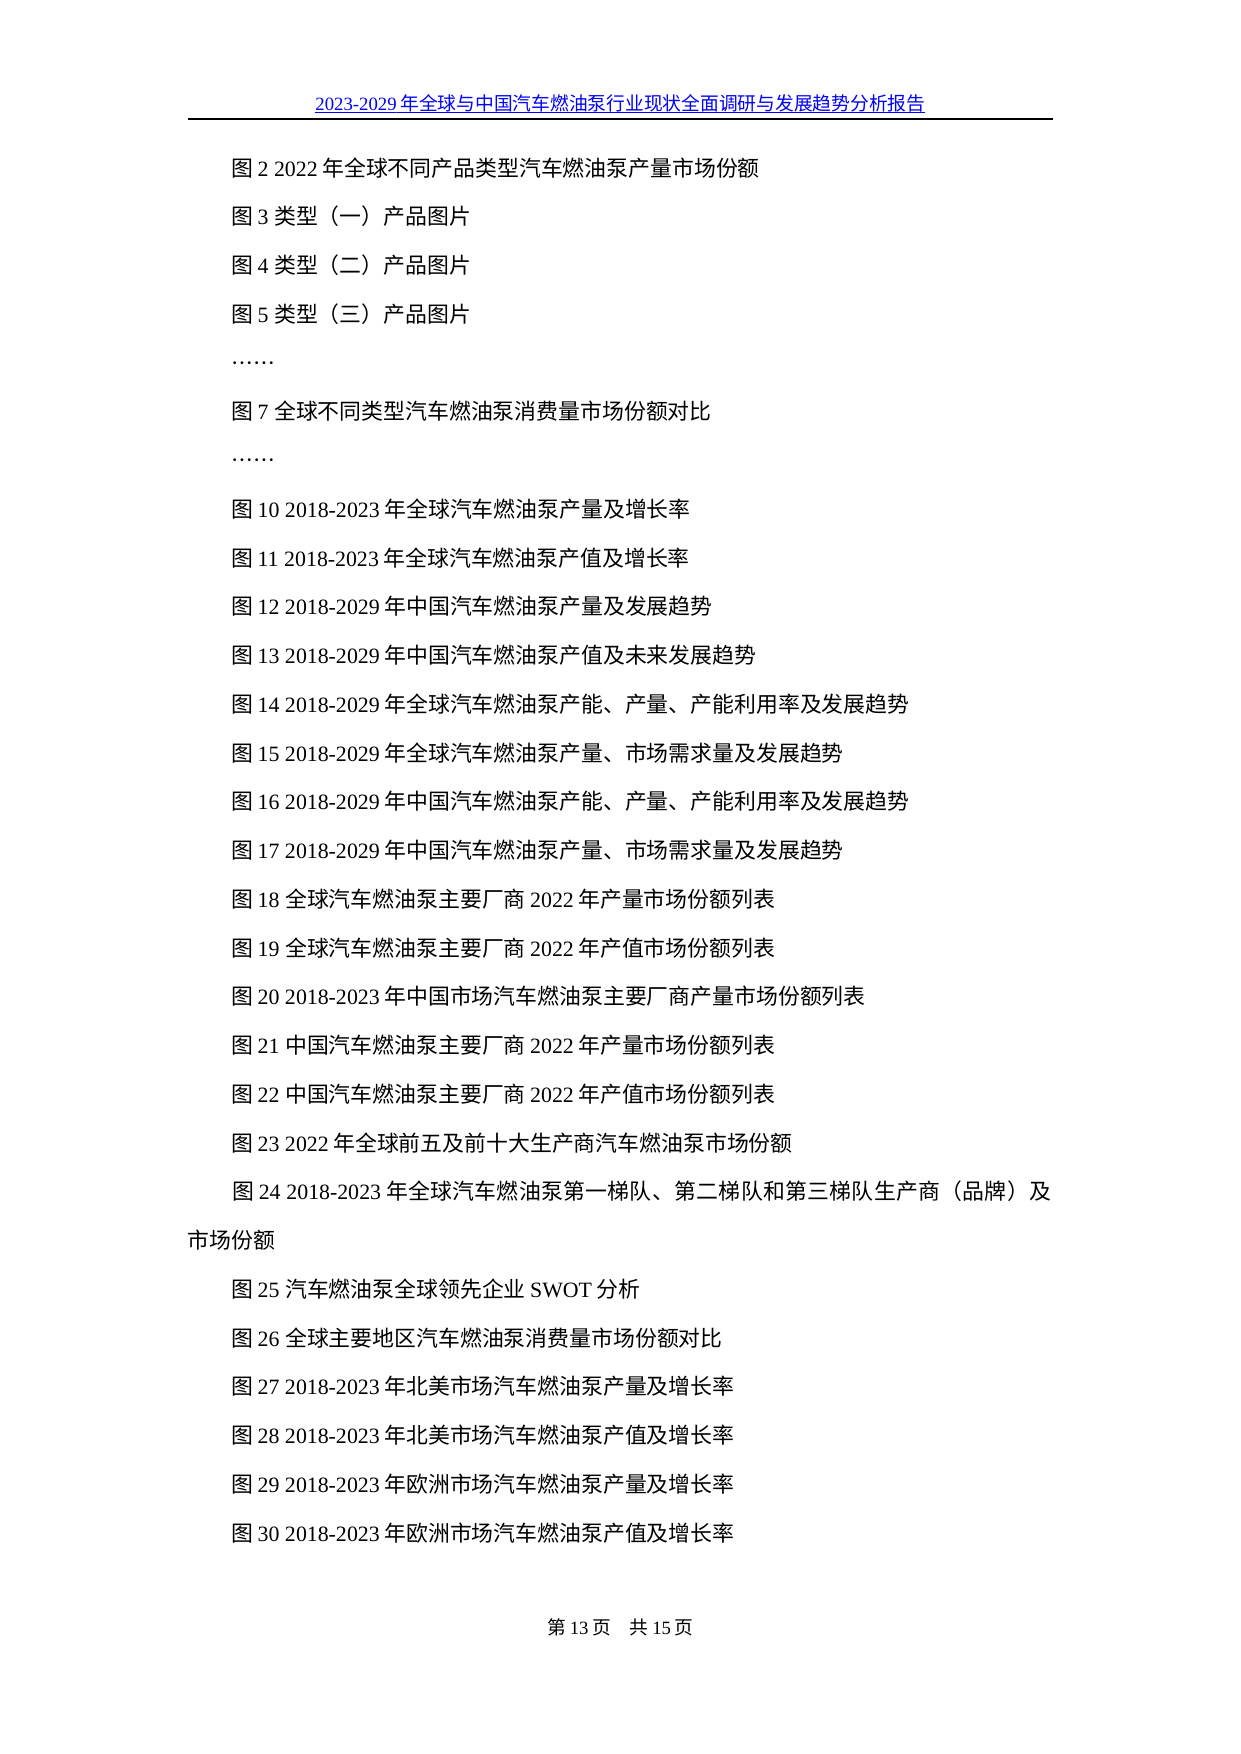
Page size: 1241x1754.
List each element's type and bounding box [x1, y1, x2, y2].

text [187, 150, 1053, 1548]
